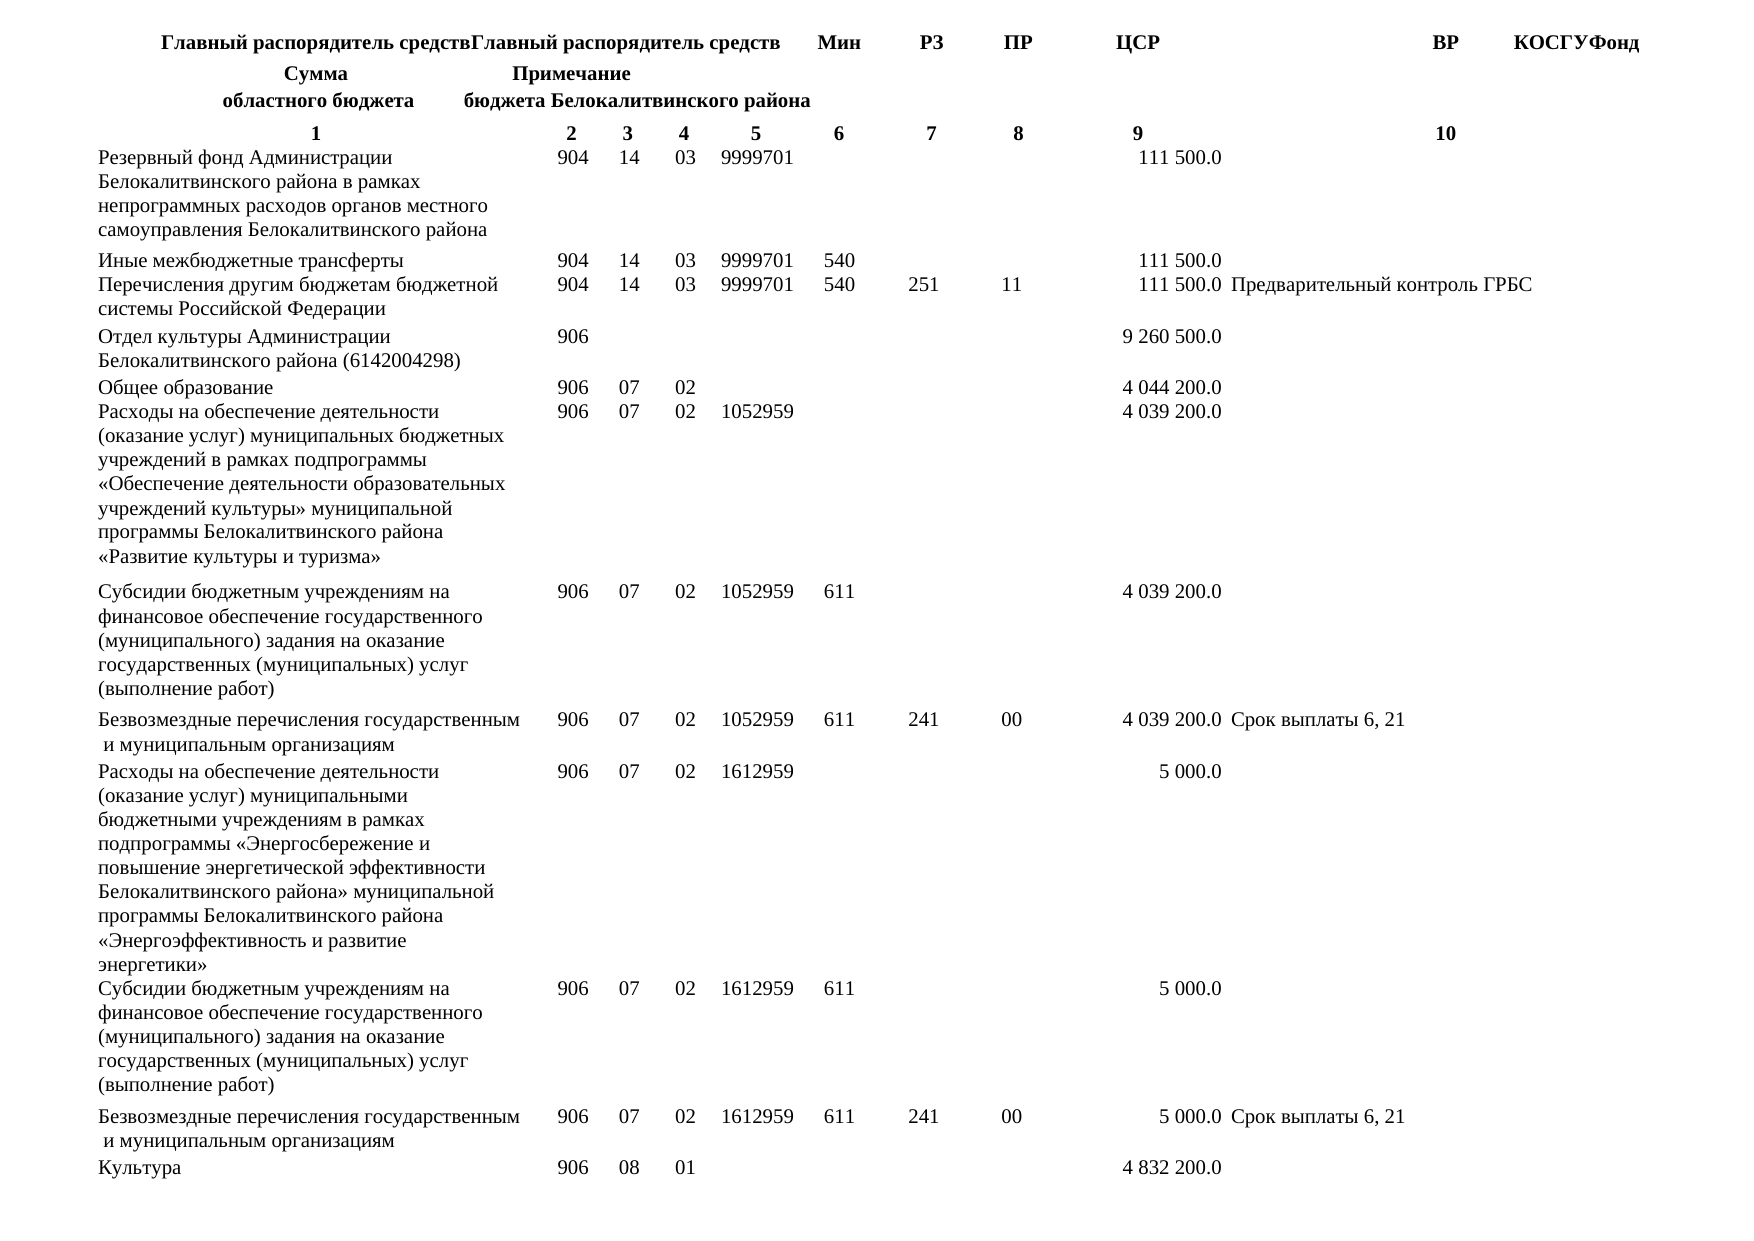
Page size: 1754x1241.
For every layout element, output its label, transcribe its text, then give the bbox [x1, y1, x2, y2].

text областного бюджета бюджета Белокалитвинского района [88, 88, 1724, 112]
text «Энергоэффективность и развитие [88, 927, 1724, 952]
text Белокалитвинского района в рамках [88, 169, 1724, 193]
text Белокалитвинского района» муниципальной [88, 879, 1724, 903]
text Культура 906 08 01 4 832 200.0 [88, 1155, 1724, 1179]
text Иные межбюджетные трансферты 904 14 03 9999701 540 111 500.0 [88, 247, 1724, 272]
text Общее образование 906 07 02 4 044 200.0 [88, 375, 1724, 399]
text Безвозмездные перечисления государственным 906 07 02 1612959 611 241 00 5 000.0 Срок выплаты 6, 21 [88, 1103, 1724, 1128]
text Субсидии бюджетным учреждениям на 906 07 02 1052959 611 4 039 200.0 [88, 579, 1724, 603]
text Главный распорядитель средств Главный распорядитель средств Мин РЗ ПР ЦСР ВР КОСГУ Фонд Сумма Примечание [88, 29, 1724, 88]
text (выполнение работ) [88, 676, 1724, 700]
text Резервный фонд Администрации 904 14 03 9999701 111 500.0 [88, 145, 1724, 169]
text Расходы на обеспечение деятельности 906 07 02 1052959 4 039 200.0 [88, 399, 1724, 423]
text государственных (муниципальных) услуг [88, 1048, 1724, 1072]
text непрограммных расходов органов местного [88, 193, 1724, 217]
text Безвозмездные перечисления государственным 906 07 02 1052959 611 241 00 4 039 200.0 Срок выплаты 6, 21 [88, 707, 1724, 731]
text «Развитие культуры и туризма» [88, 543, 1724, 568]
text программы Белокалитвинского района [88, 519, 1724, 543]
text (выполнение работ) [88, 1072, 1724, 1096]
text (оказание услуг) муниципальными [88, 783, 1724, 807]
text Перечисления другим бюджетам бюджетной 904 14 03 9999701 540 251 11 111 500.0 Предварительный контроль ГРБС [88, 272, 1724, 296]
text подпрограммы «Энергосбережение и [88, 831, 1724, 855]
text 1 2 3 4 5 6 7 8 9 10 [88, 120, 1724, 144]
text (муниципального) задания на оказание [88, 1024, 1724, 1048]
text (муниципального) задания на оказание [88, 628, 1724, 652]
text Субсидии бюджетным учреждениям на 906 07 02 1612959 611 5 000.0 [88, 976, 1724, 1000]
text Отдел культуры Администрации 906 9 260 500.0 [88, 324, 1724, 348]
text (оказание услуг) муниципальных бюджетных [88, 423, 1724, 447]
text программы Белокалитвинского района [88, 903, 1724, 927]
text учреждений в рамках подпрограммы [88, 447, 1724, 471]
text Белокалитвинского района (6142004298) [88, 348, 1724, 372]
text и муниципальным организациям [88, 731, 1724, 756]
text финансовое обеспечение государственного [88, 603, 1724, 628]
text бюджетными учреждениям в рамках [88, 807, 1724, 831]
text Расходы на обеспечение деятельности 906 07 02 1612959 5 000.0 [88, 759, 1724, 783]
text государственных (муниципальных) услуг [88, 652, 1724, 676]
text системы Российской Федерации [88, 296, 1724, 320]
text и муниципальным организациям [88, 1128, 1724, 1152]
text финансовое обеспечение государственного [88, 1000, 1724, 1024]
text учреждений культуры» муниципальной [88, 495, 1724, 519]
text энергетики» [88, 952, 1724, 976]
text самоуправления Белокалитвинского района [88, 217, 1724, 241]
text «Обеспечение деятельности образовательных [88, 471, 1724, 495]
text повышение энергетической эффективности [88, 855, 1724, 879]
